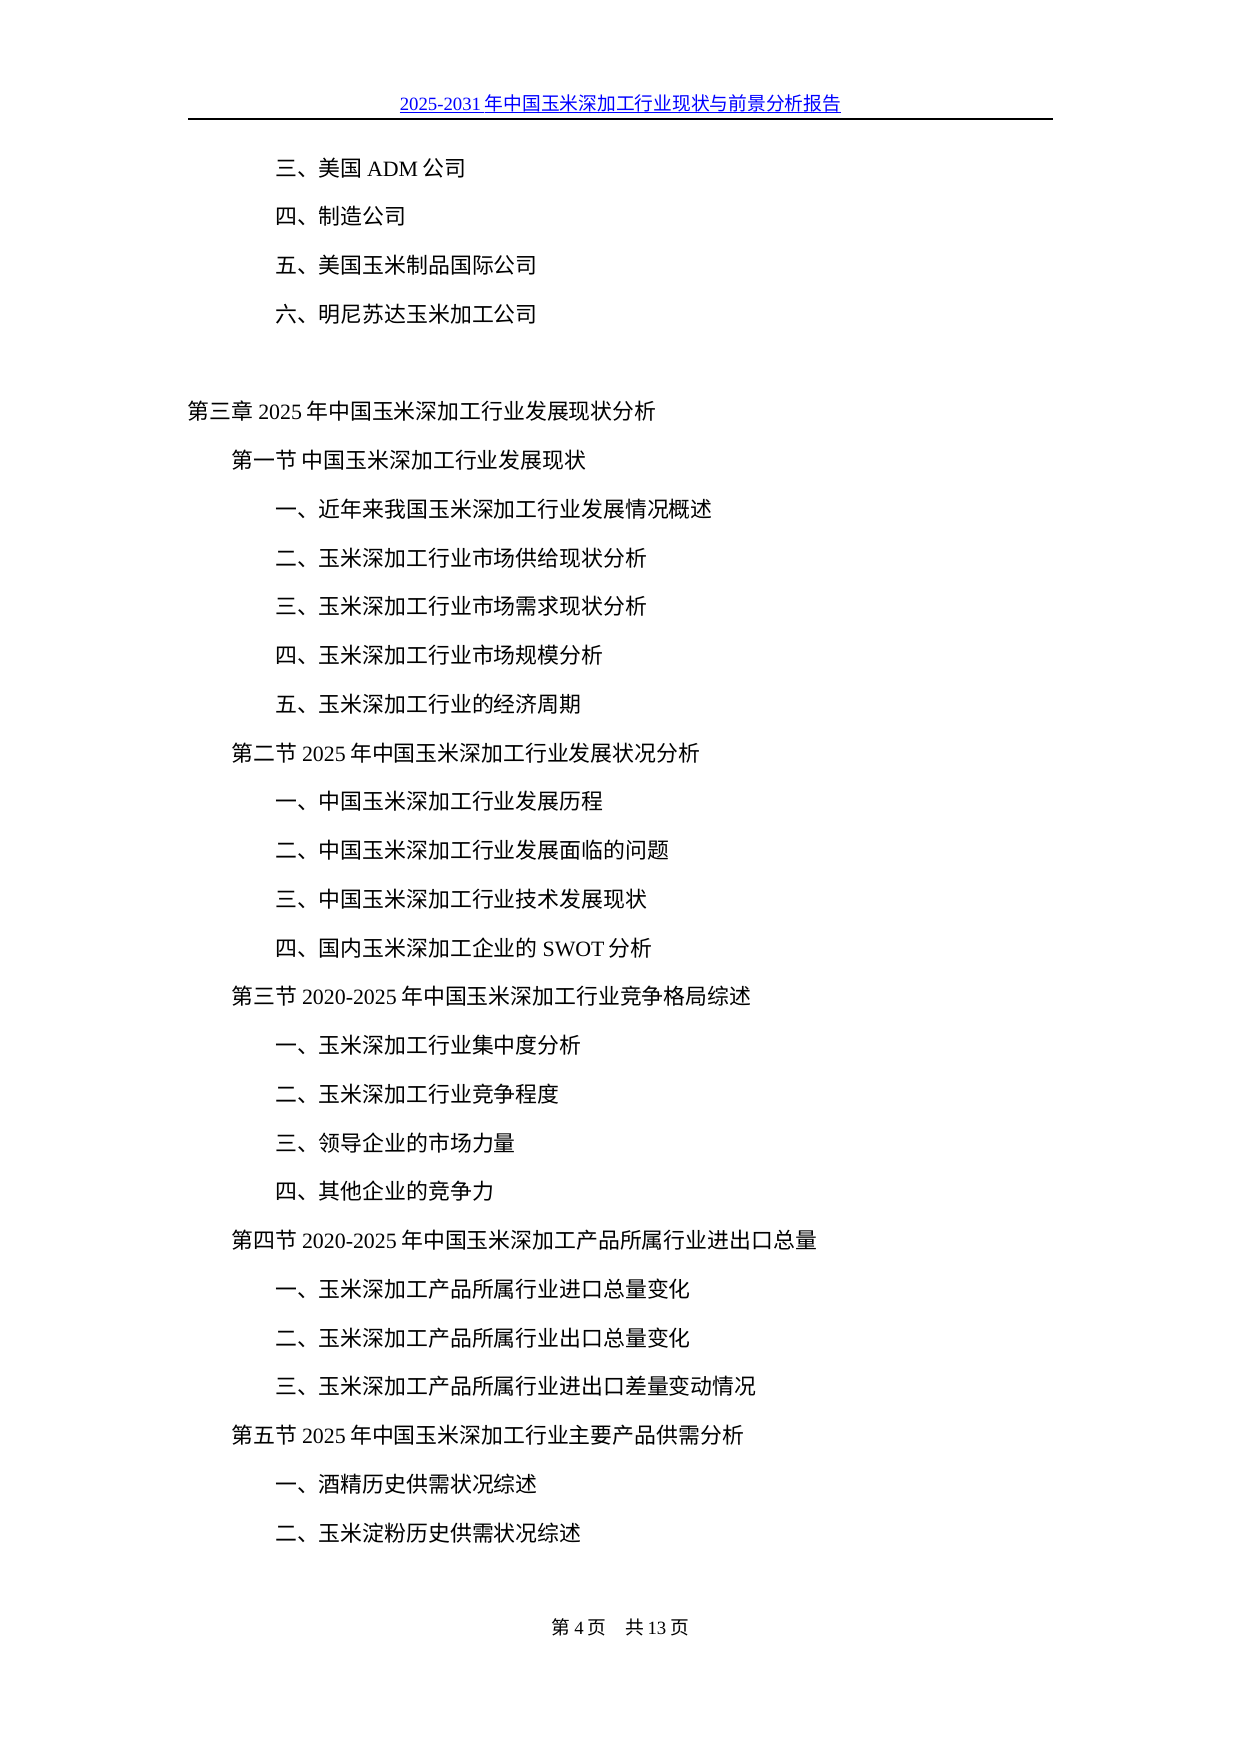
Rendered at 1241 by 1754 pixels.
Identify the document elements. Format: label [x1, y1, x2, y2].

text [187, 150, 1053, 1548]
